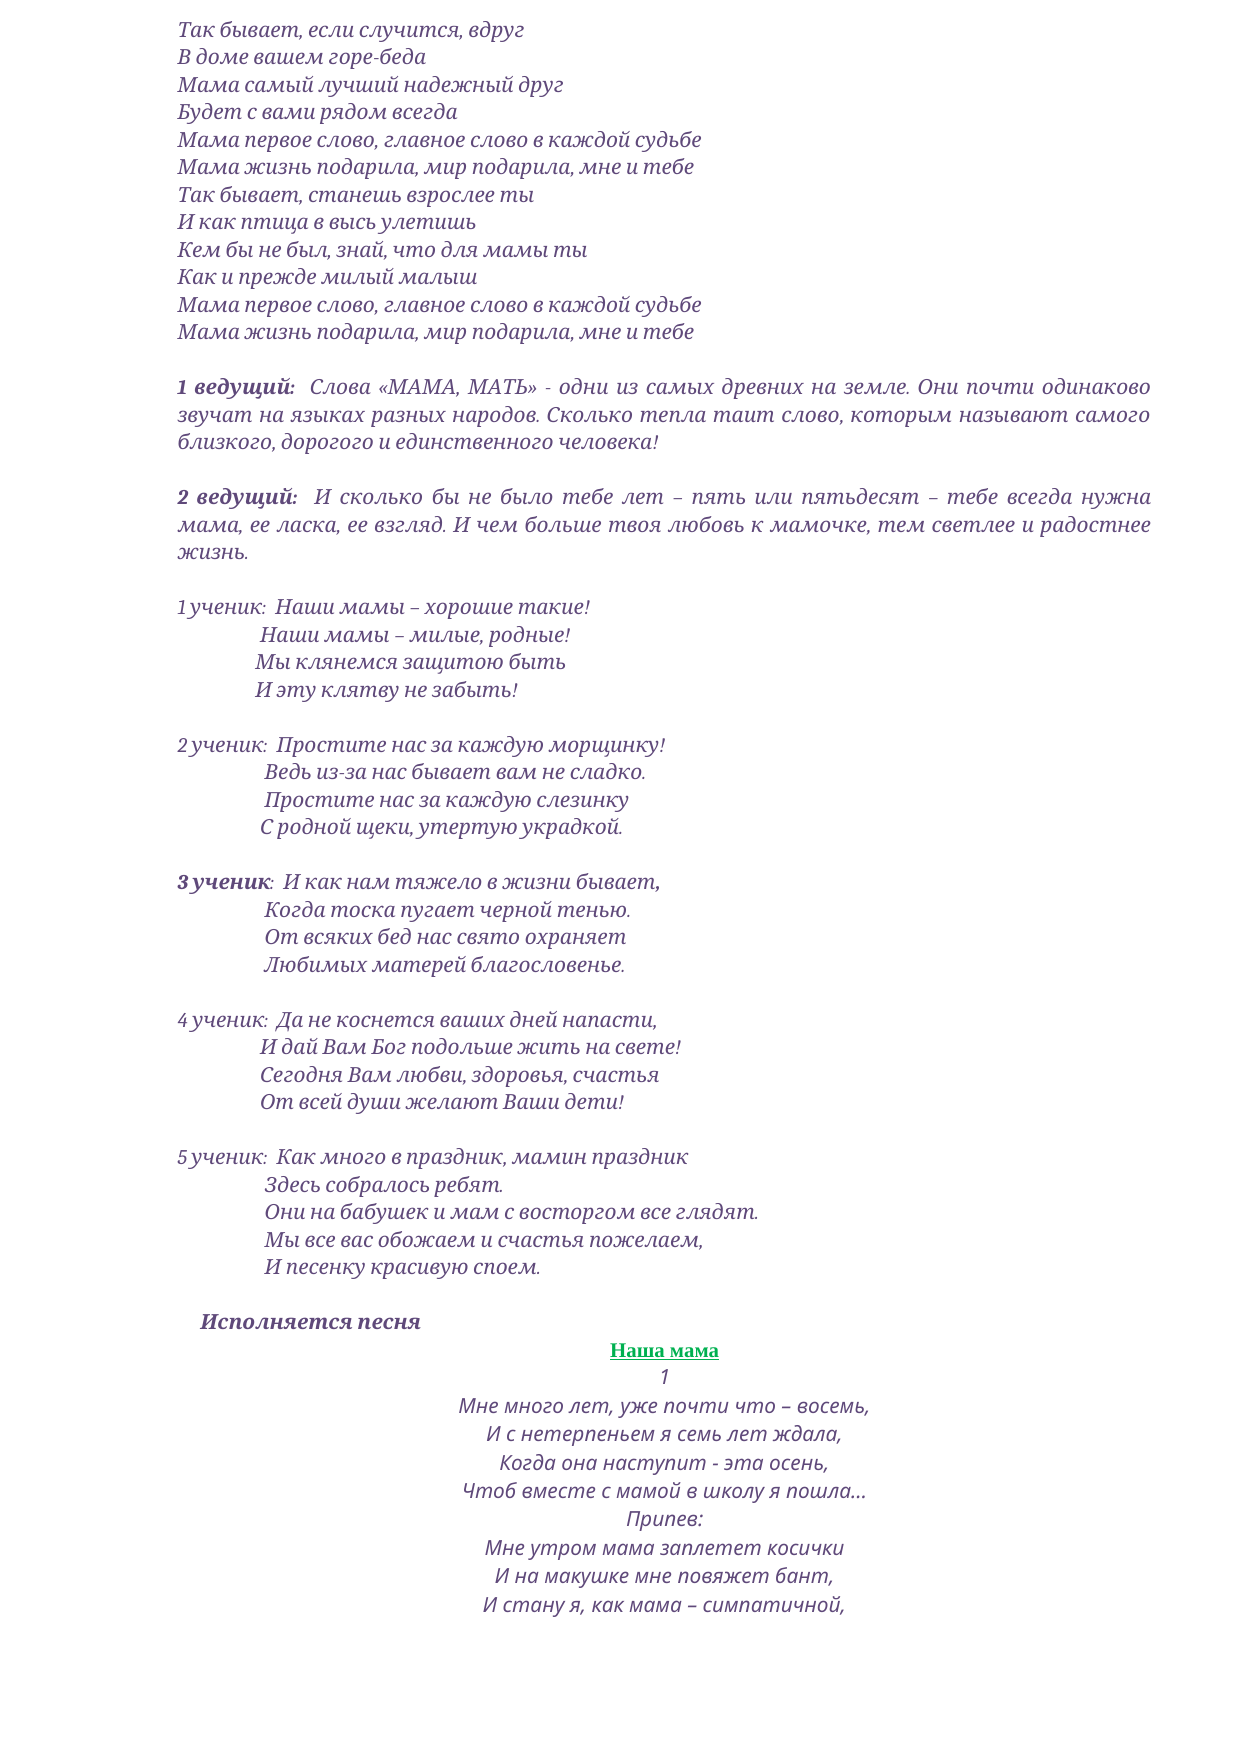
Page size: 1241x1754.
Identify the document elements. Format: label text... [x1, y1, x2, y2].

text Простите нас за каждую слезинку [177, 788, 1152, 812]
text 1 Мне много лет, уже почти что – восемь, И с нетерпеньем я семь лет ждала, Когда она наступит - эта осень, Чтоб вместе с мамой в школу я пошла… [177, 1362, 1152, 1504]
text И как птица в высь улетишь [177, 211, 1152, 235]
text Наша мама [177, 1338, 1152, 1362]
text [177, 1504, 1152, 1618]
text Когда тоска пугает черной тенью. [177, 898, 1152, 922]
text 3 ученик: И как нам тяжело в жизни бывает, [177, 871, 1152, 895]
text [177, 128, 1152, 152]
text 5 ученик: Как много в праздник, мамин праздник [177, 1146, 1152, 1170]
text Ведь из-за нас бывает вам не сладко. [177, 761, 1152, 785]
text Мама жизнь подарила, мир подарила, мне и тебе [177, 321, 1152, 345]
text 1 ученик: Наши мамы – хорошие такие! [177, 596, 1152, 620]
text В доме вашем горе-беда [177, 46, 1152, 70]
text Наши мамы – милые, родные! [177, 623, 1152, 647]
text От всей души желают Ваши дети! [177, 1091, 1152, 1115]
text Кем бы не был, знай, что для мамы ты [177, 238, 1152, 262]
text Как и прежде милый малыш [177, 266, 1152, 290]
text Мы все вас обожаем и счастья пожелаем, [177, 1228, 1152, 1252]
text Сегодня Вам любви, здоровья, счастья [177, 1063, 1152, 1087]
text 4 ученик: Да не коснется ваших дней напасти, [177, 1008, 1152, 1032]
text И песенку красивую споем. [177, 1256, 1152, 1280]
text Здесь собралось ребят. [177, 1173, 1152, 1197]
text Так бывает, станешь взрослее ты [177, 183, 1152, 207]
text Мама первое слово, главное слово в каждой судьбе [177, 293, 1152, 317]
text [177, 156, 1152, 180]
text Они на бабушек и мам с восторгом все глядят. [177, 1201, 1152, 1225]
text Будет с вами рядом всегда [177, 101, 1152, 125]
text Мы клянемся защитою быть [177, 651, 1152, 675]
text С родной щеки, утертую украдкой. [177, 816, 1152, 840]
text Исполняется песня [177, 1311, 1152, 1335]
text 2 ученик: Простите нас за каждую морщинку! [177, 733, 1152, 757]
text 2 ведущий: И сколько бы не было тебе лет – пять или пятьдесят – тебе всегда нужна мама, ее ласка, ее взгляд. И чем больше твоя любовь к мамочке, тем светлее и радостнее жизнь. [177, 486, 1152, 565]
text Мама самый лучший надежный друг [177, 73, 1152, 97]
text И дай Вам Бог подольше жить на свете! [177, 1036, 1152, 1060]
text Так бывает, если случится, вдруг [177, 18, 1152, 42]
text Любимых матерей благословенье. [177, 953, 1152, 977]
text От всяких бед нас свято охраняет [177, 926, 1152, 950]
text И эту клятву не забыть! [177, 678, 1152, 702]
text 1 ведущий: Слова «МАМА, МАТЬ» - одни из самых древних на земле. Они почти одинаково звучат на языках разных народов. Сколько тепла таит слово, которым называют самого близкого, дорогого и единственного человека! [177, 376, 1152, 455]
